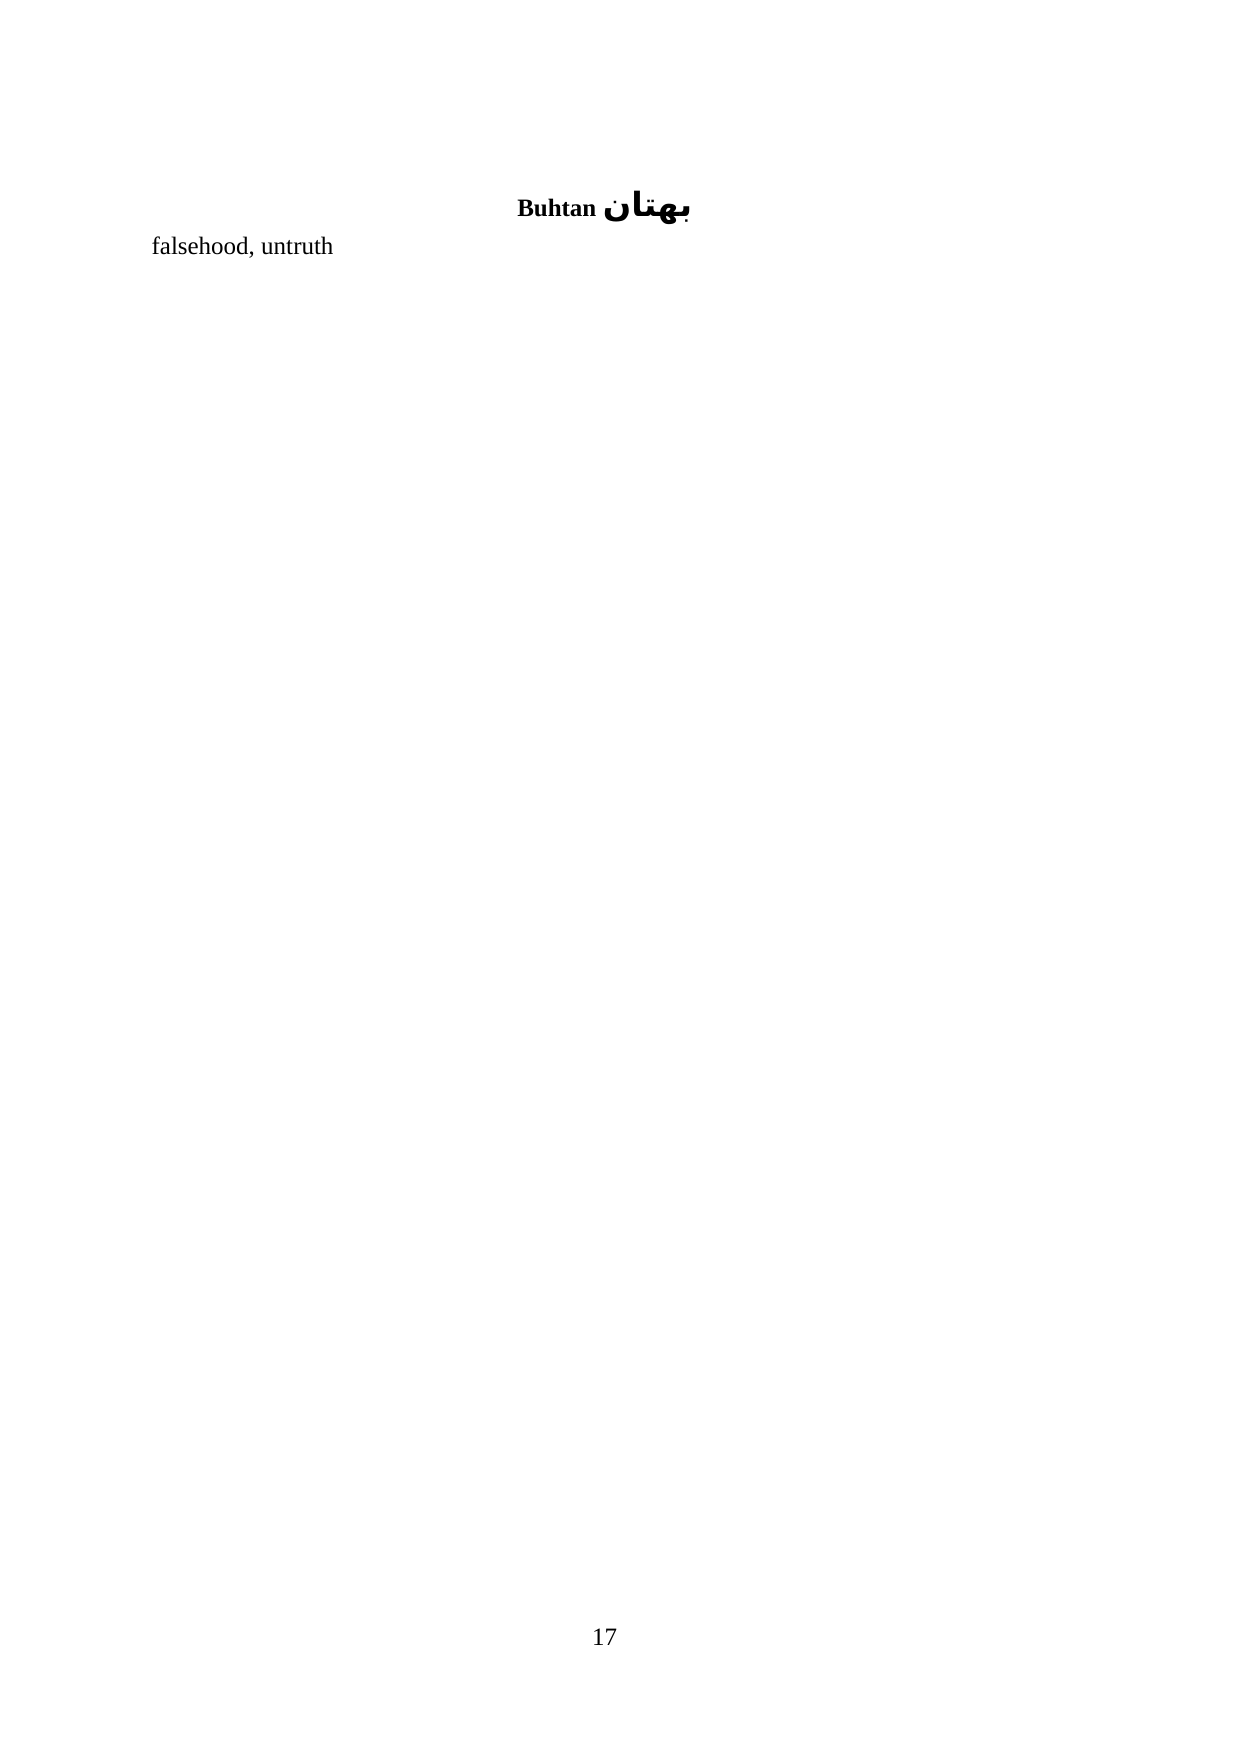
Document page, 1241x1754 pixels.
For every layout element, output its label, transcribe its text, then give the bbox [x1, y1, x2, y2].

text Buhtan بهتان [121, 186, 1087, 225]
text falsehood, untruth [121, 231, 1087, 260]
